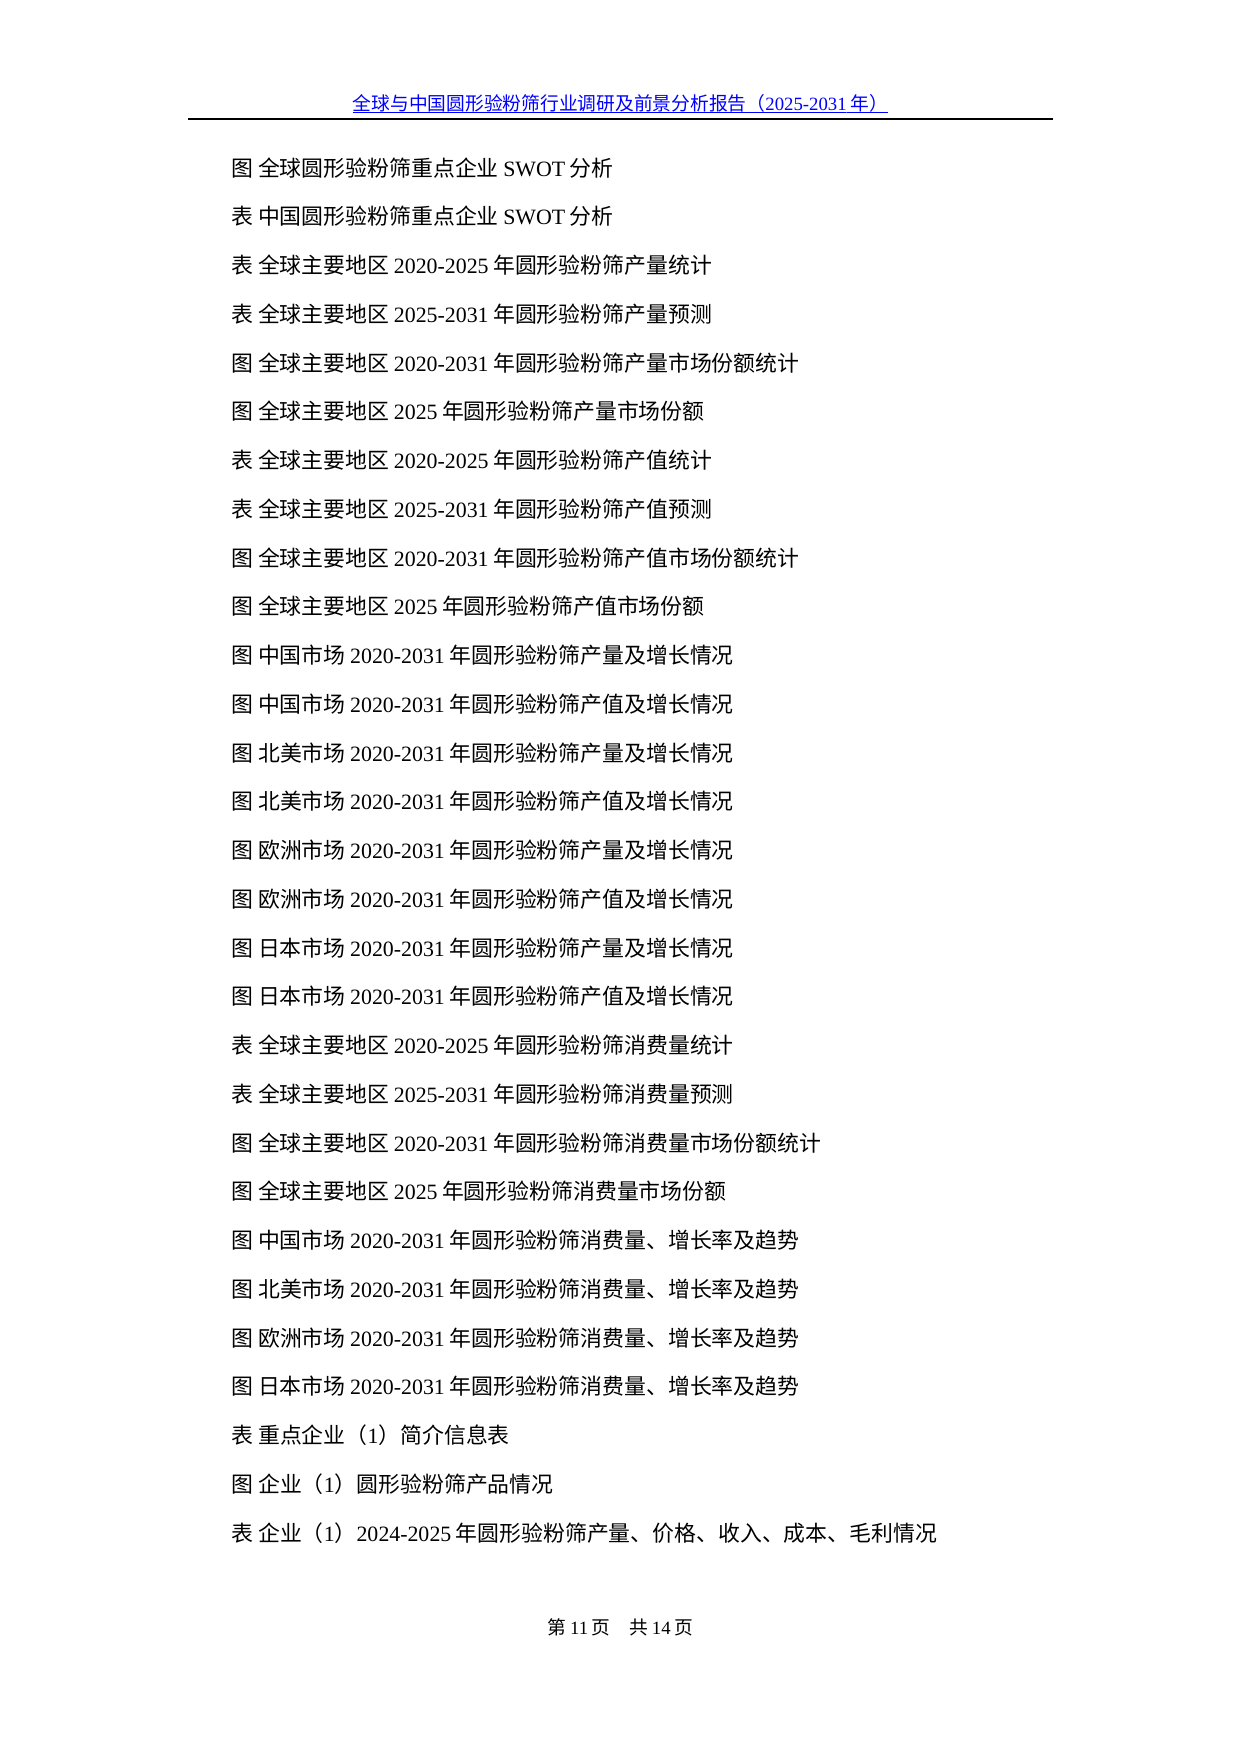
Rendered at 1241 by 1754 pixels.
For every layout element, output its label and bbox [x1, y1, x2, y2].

text [187, 150, 1053, 1548]
